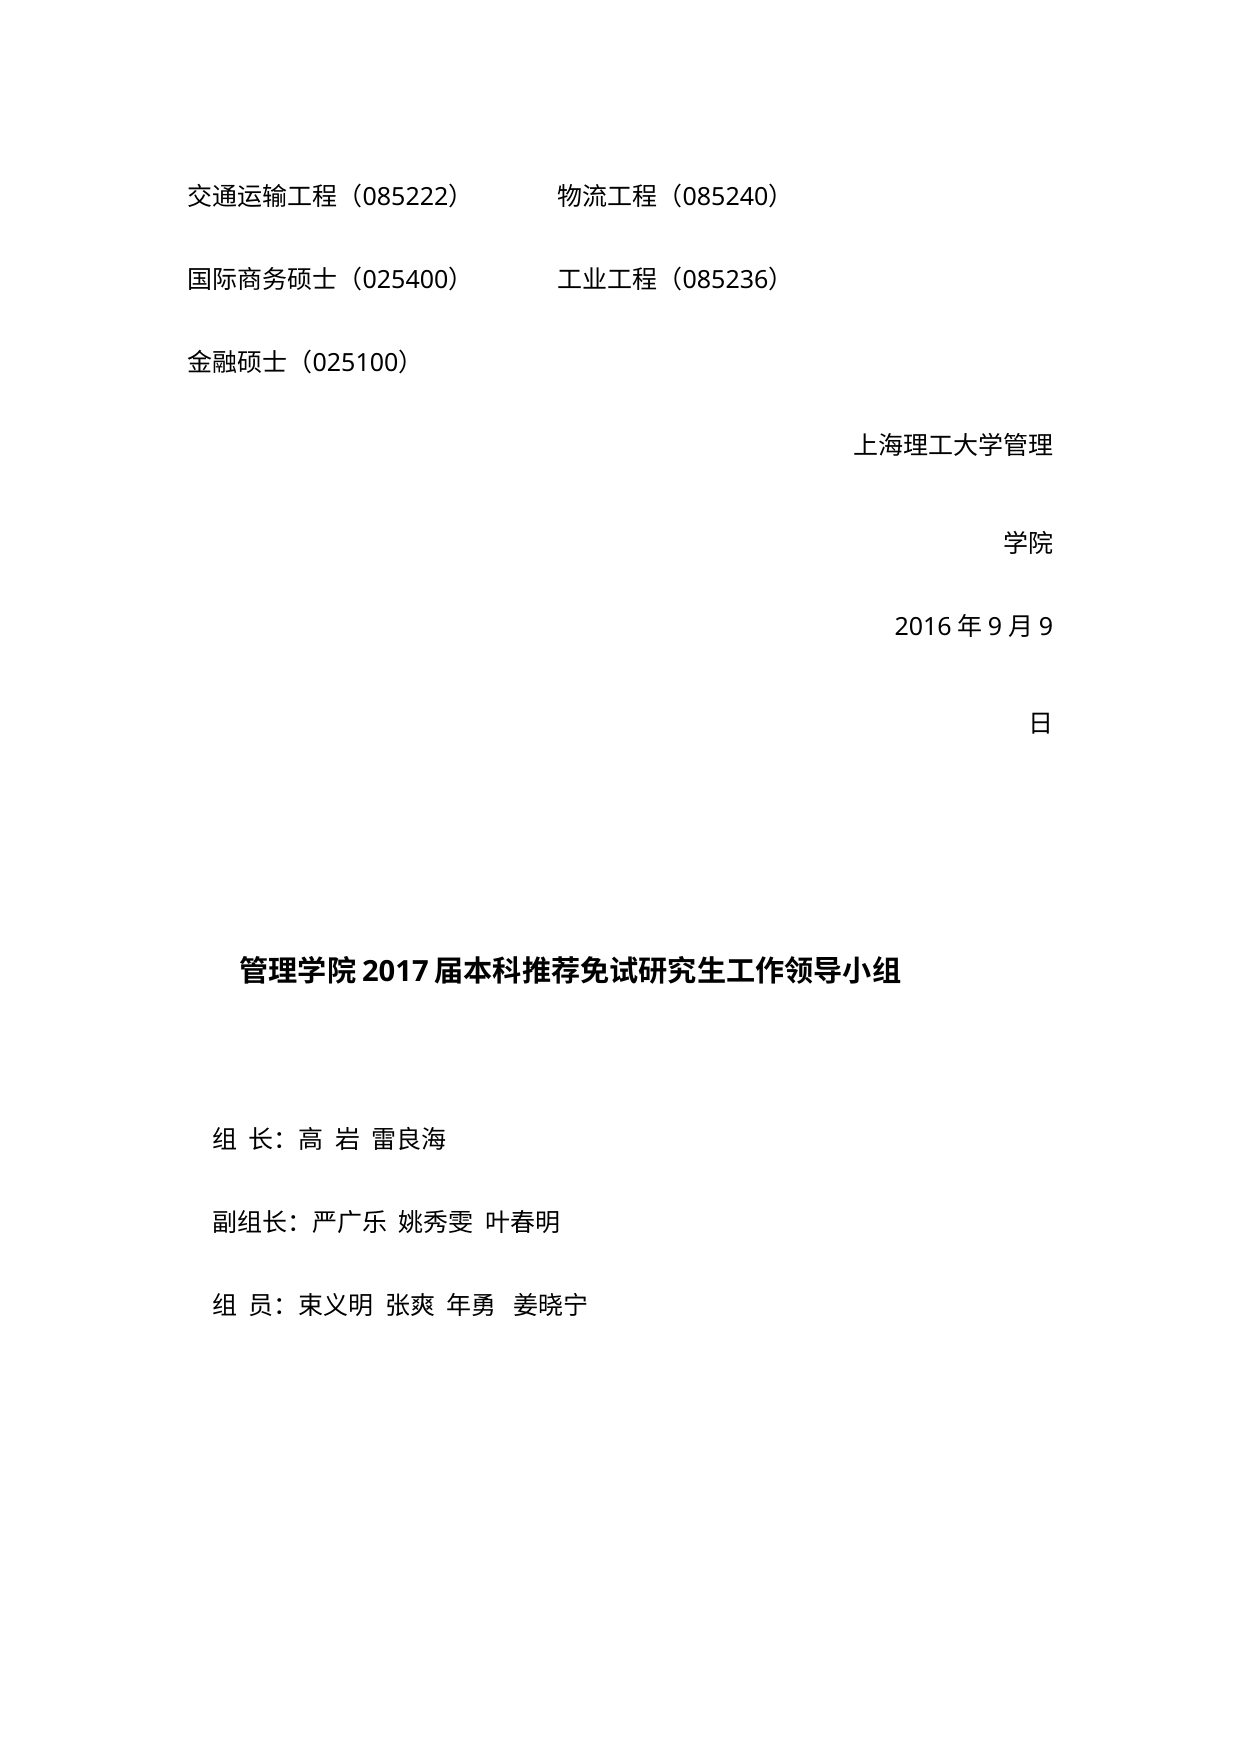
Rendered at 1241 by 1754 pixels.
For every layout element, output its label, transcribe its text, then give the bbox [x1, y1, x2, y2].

text 组 员：束义明 张爽 年勇 姜晓宁 [187, 1271, 1053, 1336]
text 交通运输工程（085222） 物流工程（085240） [187, 162, 1053, 227]
text 金融硕士（025100） [187, 328, 1053, 393]
text 上海理工大学管理学院 [187, 411, 1053, 574]
text 组 长：高 岩 雷良海 [187, 1105, 1053, 1170]
text 副组长：严广乐 姚秀雯 叶春明 [187, 1188, 1053, 1253]
text 2016年9 月9日 [187, 592, 1053, 754]
text 国际商务硕士（025400） 工业工程（085236） [187, 245, 1053, 310]
text 管理学院2017届本科推荐免试研究生工作领导小组 [187, 937, 953, 1002]
